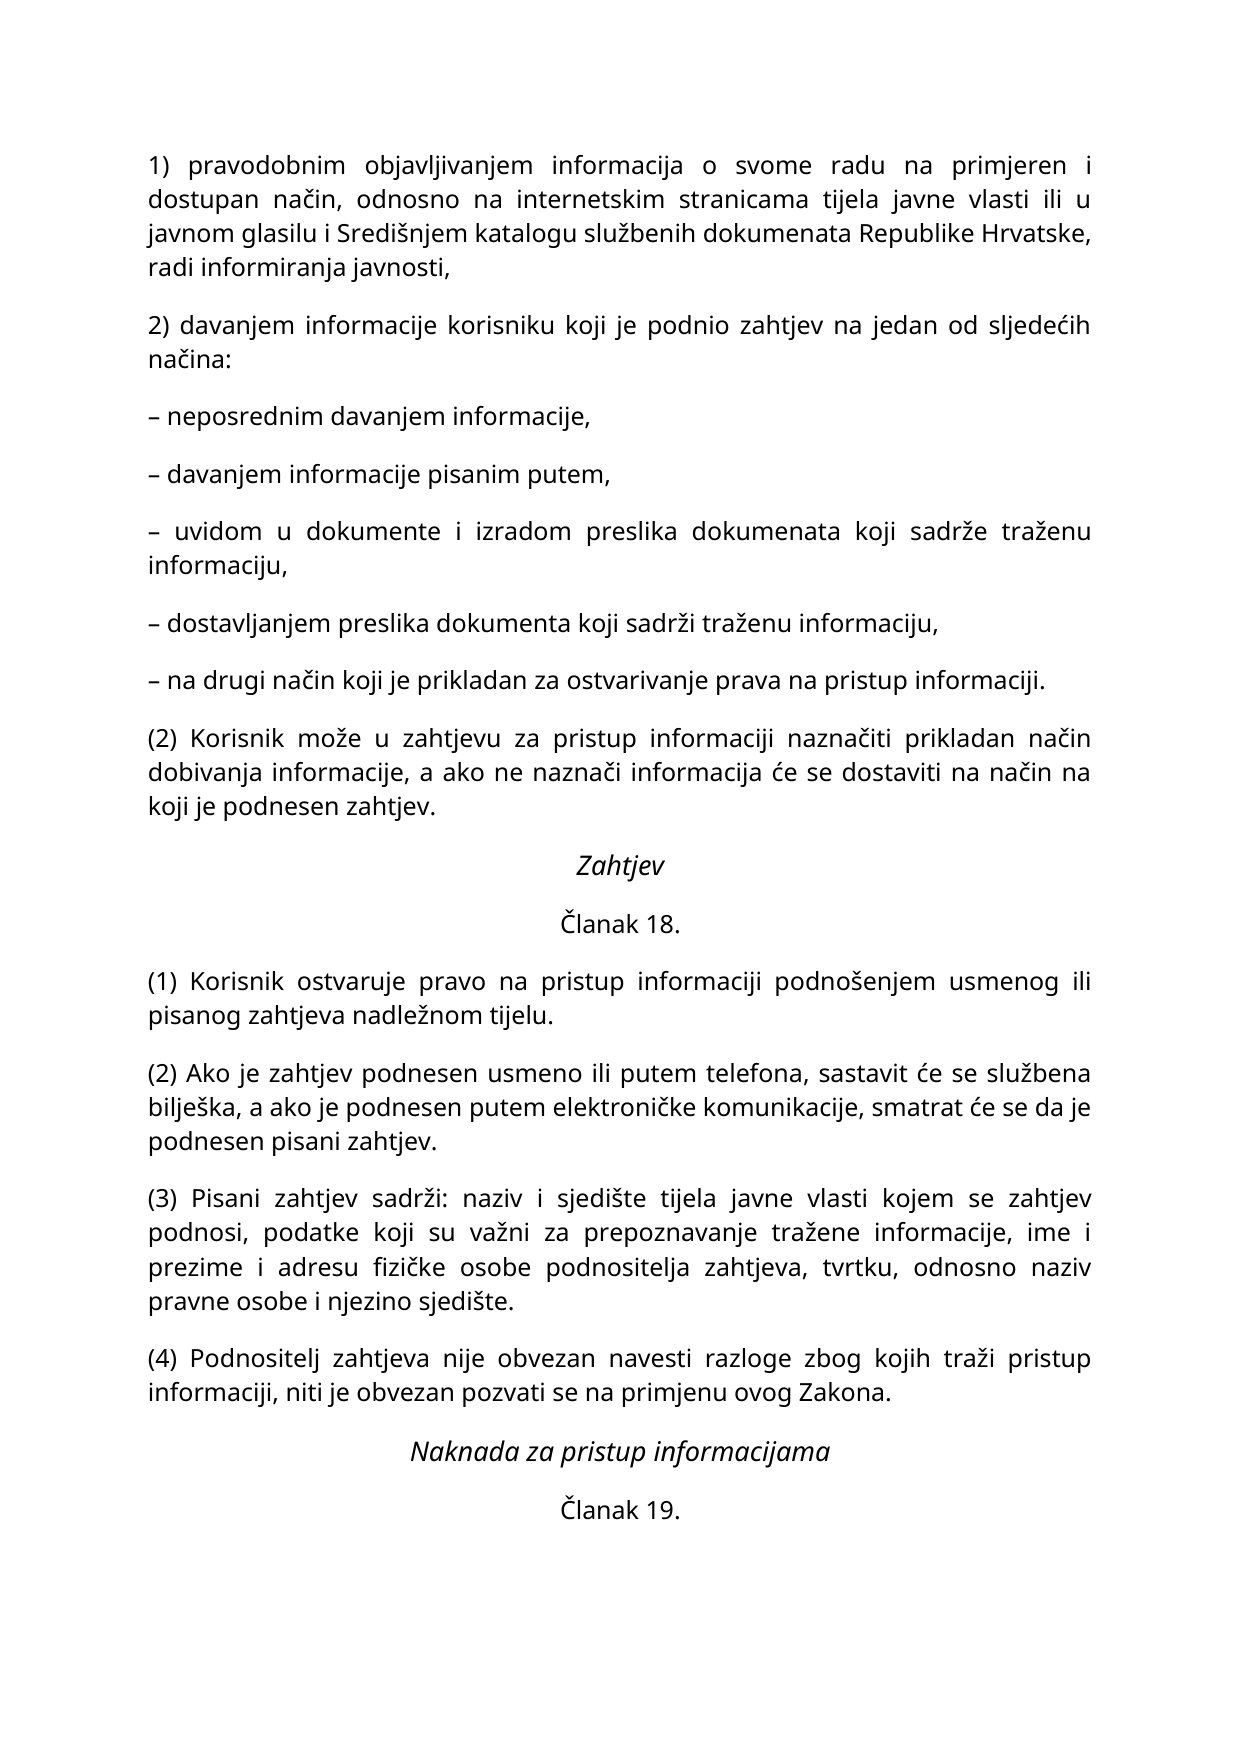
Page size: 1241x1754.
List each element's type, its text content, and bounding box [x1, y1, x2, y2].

text (4) Podnositelj zahtjeva nije obvezan navesti razloge zbog kojih traži pristup informaciji, niti je obvezan pozvati se na primjenu ovog Zakona. [148, 1341, 1093, 1409]
text 1) pravodobnim objavljivanjem informacija o svome radu na primjeren i dostupan način, odnosno na internetskim stranicama tijela javne vlasti ili u javnom glasilu i Središnjem katalogu službenih dokumenata Republike Hrvatske, radi informiranja javnosti, [148, 148, 1093, 284]
text (1) Korisnik ostvaruje pravo na pristup informaciji podnošenjem usmenog ili pisanog zahtjeva nadležnom tijelu. [148, 964, 1093, 1032]
text – dostavljanjem preslika dokumenta koji sadrži traženu informaciju, [148, 605, 1093, 639]
text Članak 18. [148, 906, 1093, 940]
text – uvidom u dokumente i izradom preslika dokumenata koji sadrže traženu informaciju, [148, 514, 1093, 582]
text (2) Ako je zahtjev podnesen usmeno ili putem telefona, sastavit će se službena bilješka, a ako je podnesen putem elektroničke komunikacije, smatrat će se da je podnesen pisani zahtjev. [148, 1055, 1093, 1158]
text Naknada za pristup informacijama [148, 1432, 1093, 1469]
text – neposrednim davanjem informacije, [148, 399, 1093, 433]
text – na drugi način koji je prikladan za ostvarivanje prava na pristup informaciji. [148, 663, 1093, 697]
text 2) davanjem informacije korisniku koji je podnio zahtjev na jedan od sljedećih načina: [148, 307, 1093, 375]
text Zahtjev [148, 846, 1093, 883]
text – davanjem informacije pisanim putem, [148, 456, 1093, 490]
text Članak 19. [148, 1493, 1093, 1527]
text (2) Korisnik može u zahtjevu za pristup informaciji naznačiti prikladan način dobivanja informacije, a ako ne naznači informacija će se dostaviti na način na koji je podnesen zahtjev. [148, 720, 1093, 823]
text (3) Pisani zahtjev sadrži: naziv i sjedište tijela javne vlasti kojem se zahtjev podnosi, podatke koji su važni za prepoznavanje tražene informacije, ime i prezime i adresu fizičke osobe podnositelja zahtjeva, tvrtku, odnosno naziv pravne osobe i njezino sjedište. [148, 1181, 1093, 1317]
